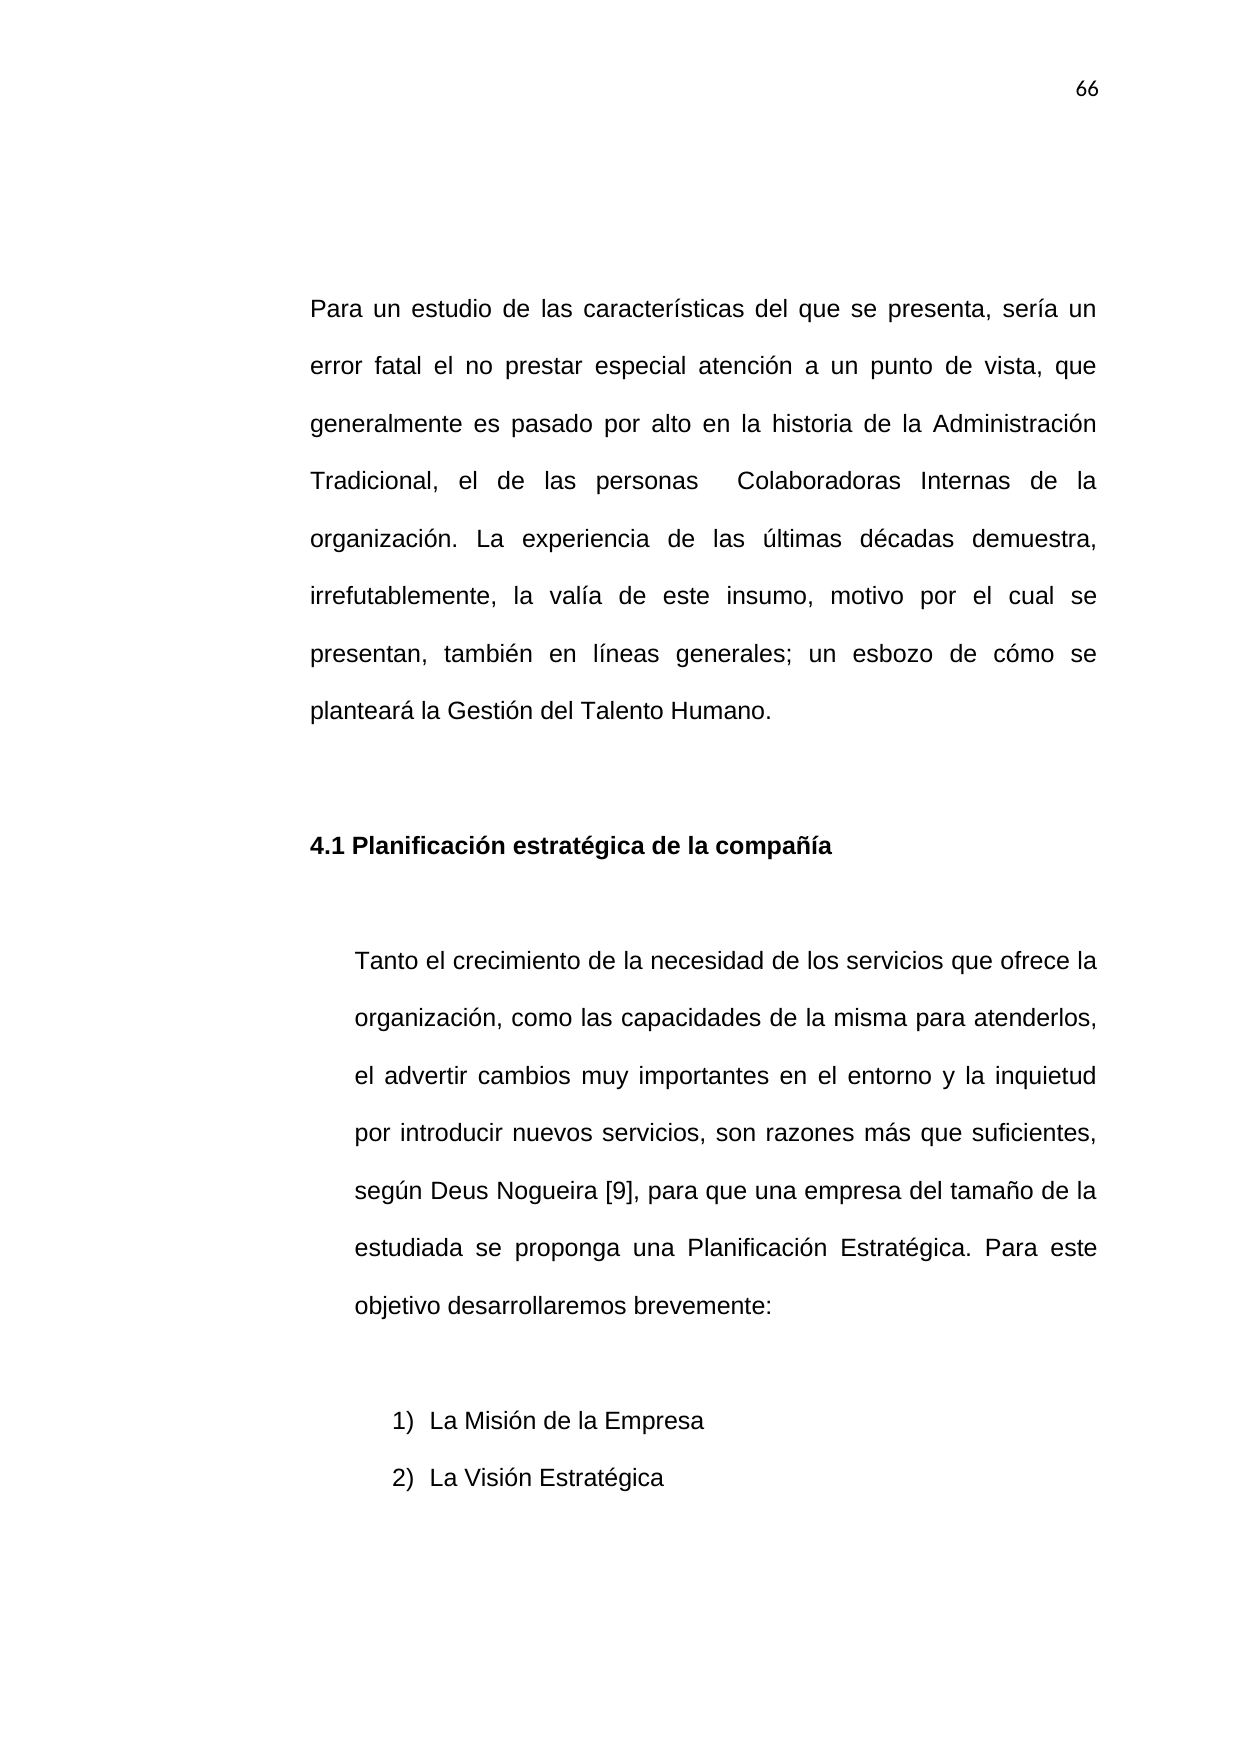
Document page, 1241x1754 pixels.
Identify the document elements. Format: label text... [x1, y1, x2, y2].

text 4.1 Planificación estratégica de la compañía [236, 831, 1098, 859]
text Para un estudio de las características del que se presenta, sería un error fatal el no prestar especial atención a un punto de vista, que generalmente es pasado por alto en la historia de la Administración Tradicional, el de las personas Colaboradoras Internas de la organización. La experiencia de las últimas décadas demuestra, irrefutablemente, la valía de este insumo, motivo por el cual se presentan, también en líneas generales; un esbozo de cómo se planteará la Gestión del Talento Humano. [310, 294, 1098, 725]
list La Misión de la Empresa [392, 1406, 1098, 1434]
list La Visión Estratégica [392, 1463, 1098, 1492]
text Tanto el crecimiento de la necesidad de los servicios que ofrece la organización, como las capacidades de la misma para atenderlos, el advertir cambios muy importantes en el entorno y la inquietud por introducir nuevos servicios, son razones más que suficientes, según Deus Nogueira [9], para que una empresa del tamaño de la estudiada se proponga una Planificación Estratégica. Para este objetivo desarrollaremos brevemente: [354, 946, 1098, 1319]
